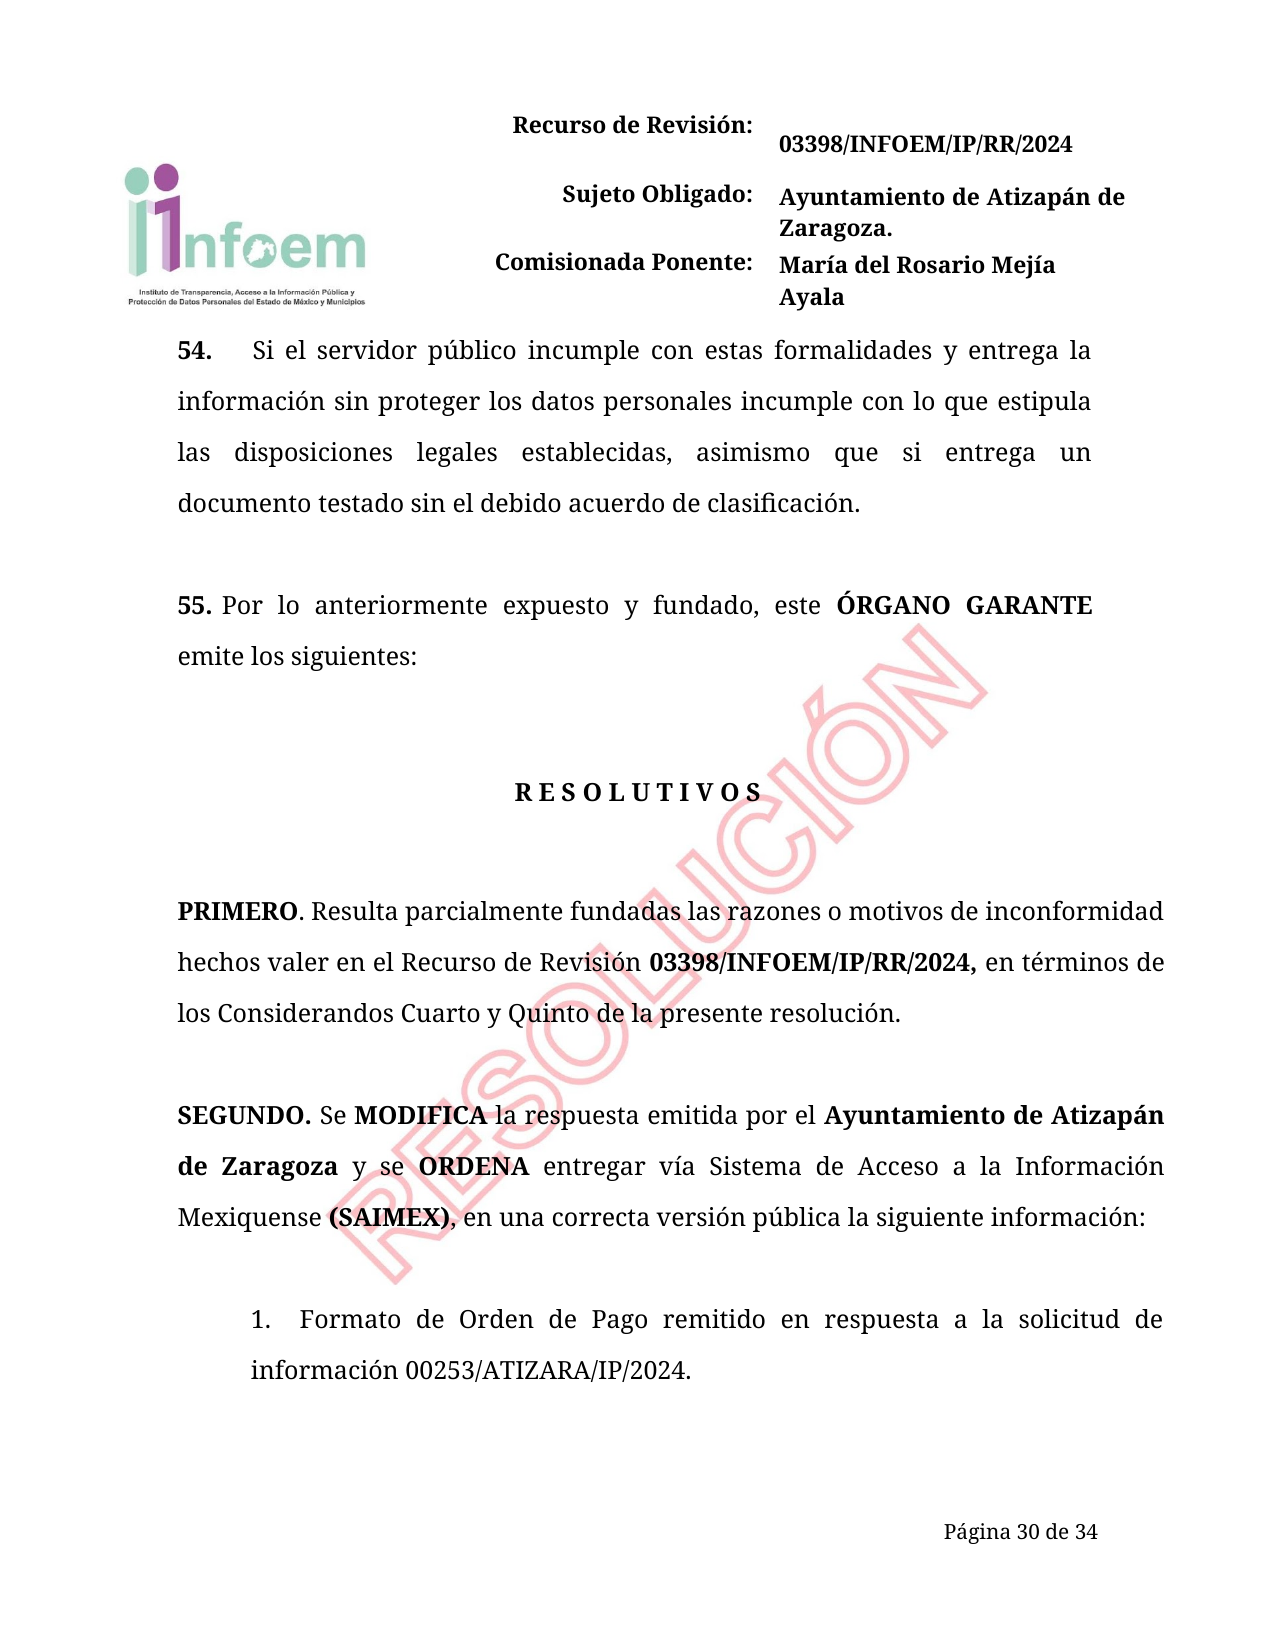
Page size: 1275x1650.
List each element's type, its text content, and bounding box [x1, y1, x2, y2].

text SEGUNDO. Se MODIFICA la respuesta emitida por el Ayuntamiento de Atizapán de Zaragoza y se ORDENA entregar vía Sistema de Acceso a la Información Mexiquense (SAIMEX), en una correcta versión pública la siguiente información: [177, 1047, 1165, 1234]
list Si el servidor público incumple con estas formalidades y entrega la información sin proteger los datos personales incumple con lo que estipula las disposiciones legales establecidas, asimismo que si entrega un documento testado sin el debido acuerdo de clasificación. [177, 333, 1092, 520]
text 1. Formato de Orden de Pago remitido en respuesta a la solicitud de información 00253/ATIZARA/IP/2024. [251, 1302, 1165, 1387]
list Por lo anteriormente expuesto y fundado, este ÓRGANO GARANTE emite los siguientes: [177, 587, 1092, 673]
subtitle R E S O L U T I V O S [177, 775, 1098, 809]
text PRIMERO. Resulta parcialmente fundadas las razones o motivos de inconformidad hechos valer en el Recurso de Revisión 03398/INFOEM/IP/RR/2024, en términos de los Considerandos Cuarto y Quinto de la presente resolución. [177, 893, 1165, 1029]
picture [5, 103, 1275, 1650]
